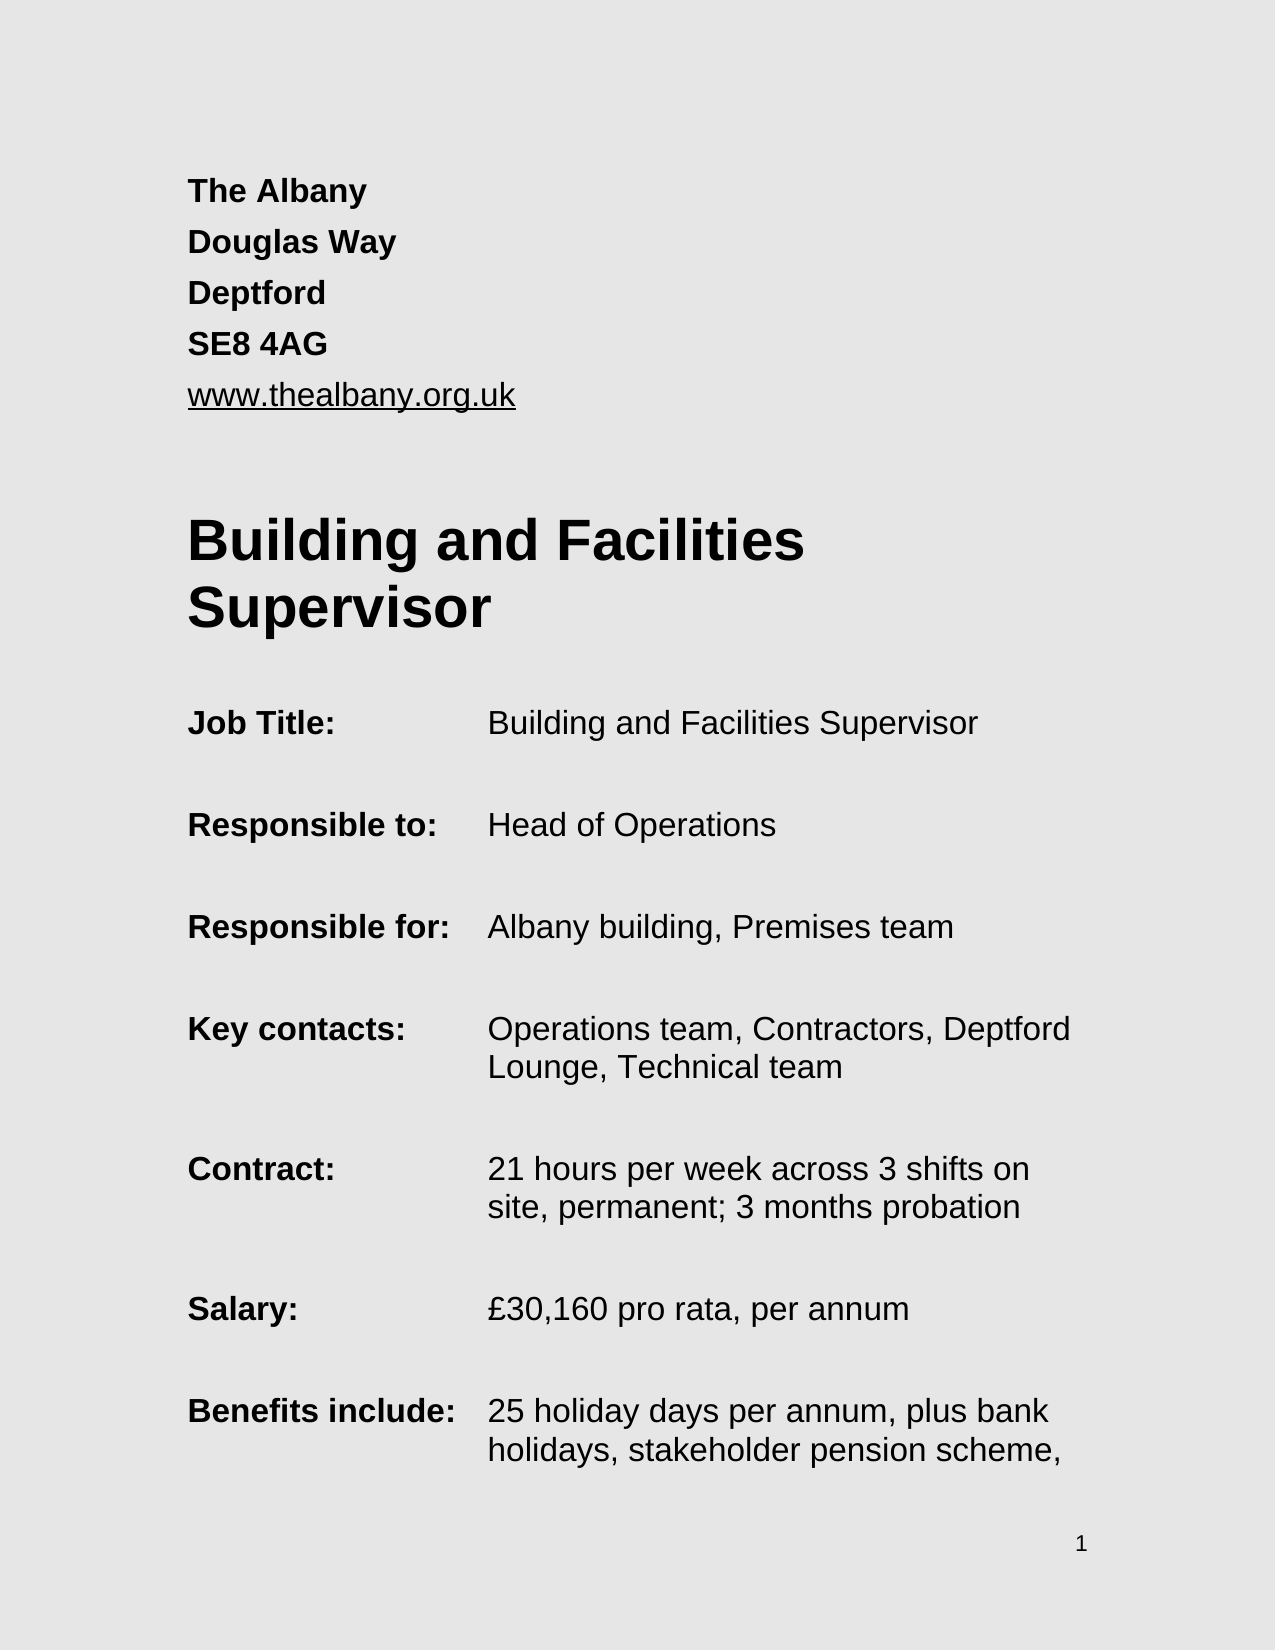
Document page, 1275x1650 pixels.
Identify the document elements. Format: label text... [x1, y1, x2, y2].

title Responsible for: Albany building, Premises team [187, 907, 1087, 945]
subtitle SE8 4AG [187, 324, 1087, 362]
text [187, 1391, 1087, 1468]
text Salary: £30,160 pro rata, per annum [187, 1289, 1087, 1328]
text Building and Facilities Supervisor [187, 506, 1087, 640]
text Douglas Way [187, 222, 1087, 261]
subtitle The Albany [187, 171, 1087, 210]
text Contract: 21 hours per week across 3 shifts on site, permanent; 3 months probation [187, 1149, 1087, 1226]
subtitle Deptford [187, 273, 1087, 312]
title Responsible to: Head of Operations [187, 805, 1087, 843]
text Key contacts: Operations team, Contractors, Deptford Lounge, Technical team [187, 1009, 1087, 1086]
text Job Title: Building and Facilities Supervisor [187, 703, 1087, 742]
text www.thealbany.org.uk [187, 375, 1087, 413]
